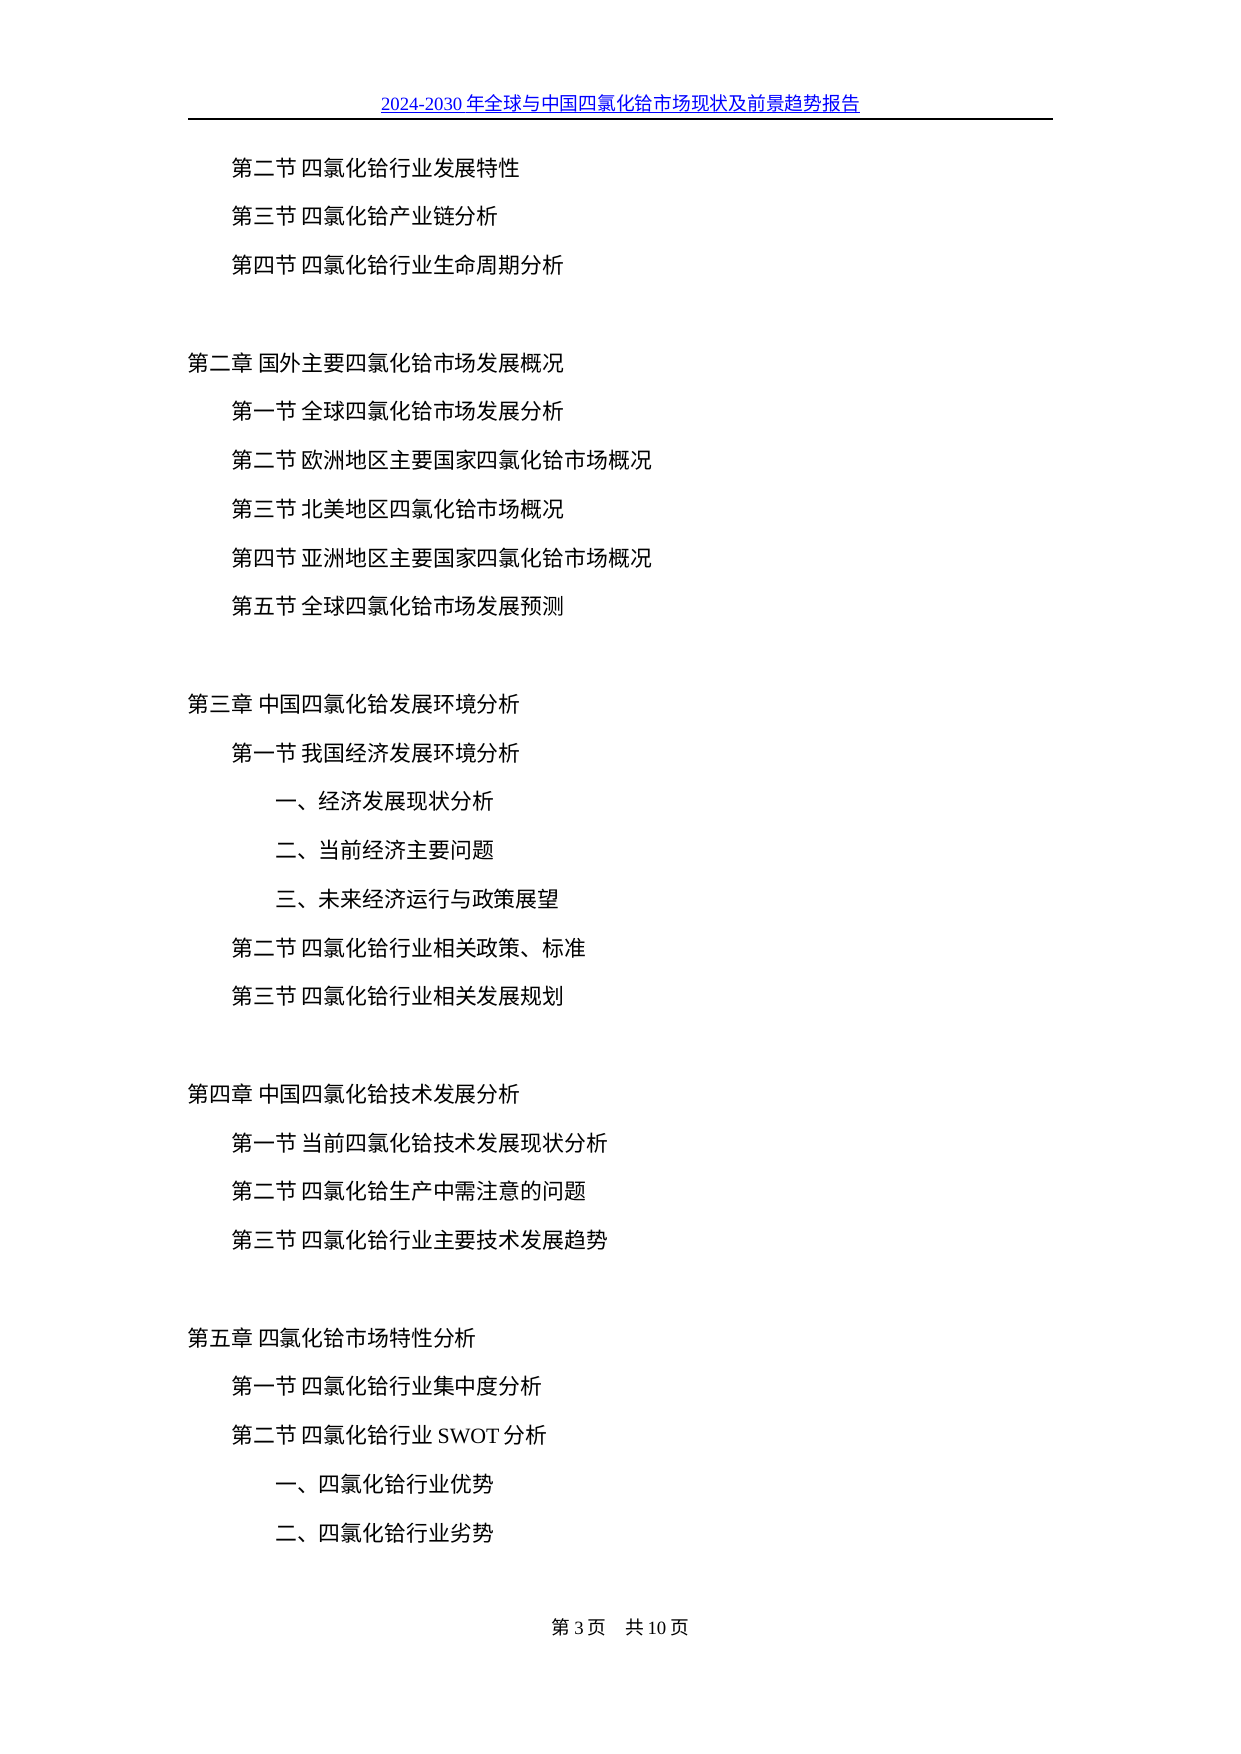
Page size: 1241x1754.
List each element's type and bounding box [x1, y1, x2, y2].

text [187, 150, 1053, 1548]
